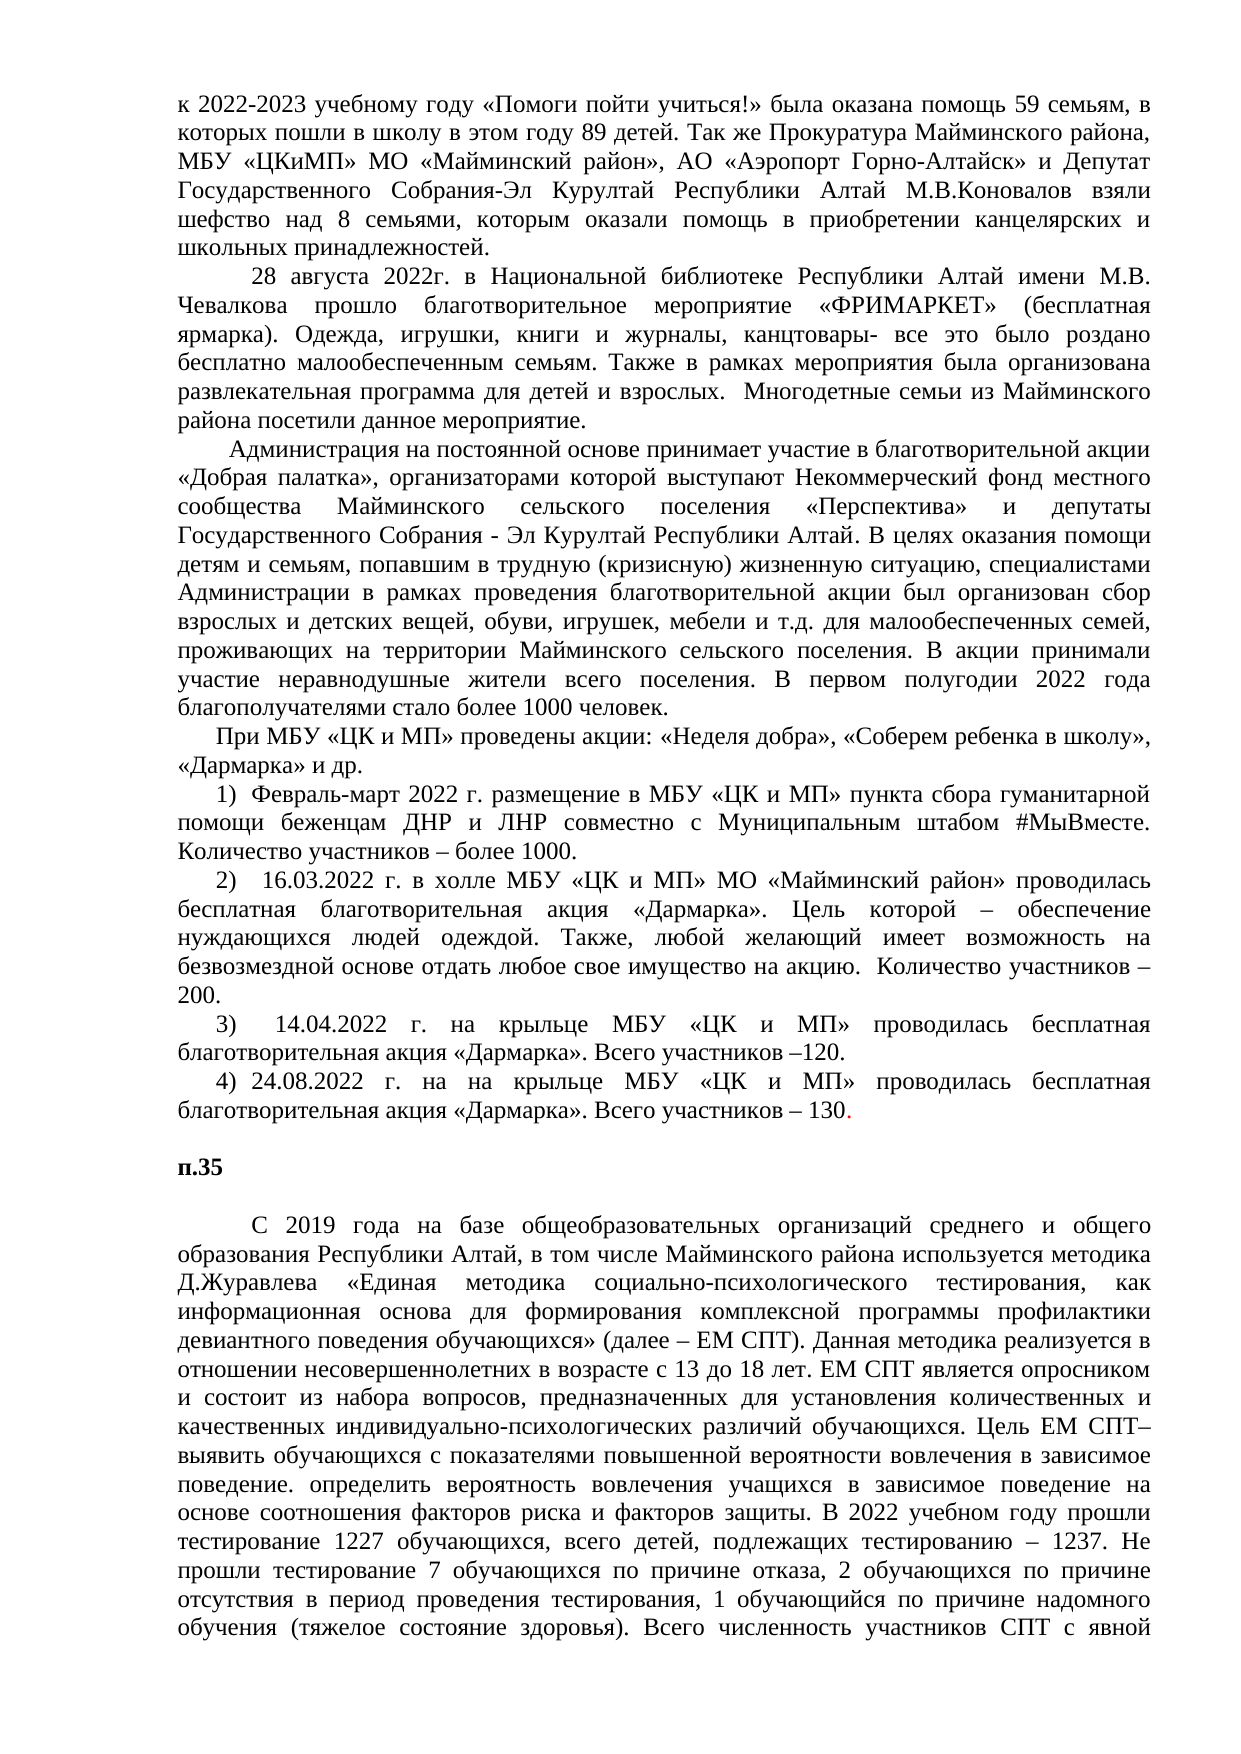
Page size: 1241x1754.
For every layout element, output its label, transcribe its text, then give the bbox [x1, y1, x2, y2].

text 28 августа 2022г. в Национальной библиотеке Республики Алтай имени М.В. Чевалкова прошло благотворительное мероприятие «ФРИМАРКЕТ» (бесплатная ярмарка). Одежда, игрушки, книги и журналы, канцтовары- все это было роздано бесплатно малообеспеченным семьям. Также в рамках мероприятия была организована развлекательная программа для детей и взрослых. Многодетные семьи из Майминского района посетили данное мероприятие. [177, 261, 1152, 434]
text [177, 1210, 1152, 1641]
list Февраль-март 2022 г. размещение в МБУ «ЦК и МП» пункта сбора гуманитарной помощи беженцам ДНР и ЛНР совместно с Муниципальным штабом #МыВместе. Количество участников – более 1000. [177, 779, 1152, 865]
text Администрация на постоянной основе принимает участие в благотворительной акции «Добрая палатка», организаторами которой выступают Некоммерческий фонд местного сообщества Майминского сельского поселения «Перспектива» и депутаты Государственного Собрания - Эл Курултай Республики Алтай. В целях оказания помощи детям и семьям, попавшим в трудную (кризисную) жизненную ситуацию, специалистами Администрации в рамках проведения благотворительной акции был организован сбор взрослых и детских вещей, обуви, игрушек, мебели и т.д. для малообеспеченных семей, проживающих на территории Майминского сельского поселения. В акции принимали участие неравнодушные жители всего поселения. В первом полугодии 2022 года благополучателями стало более 1000 человек. [177, 434, 1152, 721]
list 14.04.2022 г. на крыльце МБУ «ЦК и МП» проводилась бесплатная благотворительная акция «Дармарка». Всего участников –120. [177, 1009, 1152, 1066]
list 16.03.2022 г. в холле МБУ «ЦК и МП» МО «Майминский район» проводилась бесплатная благотворительная акция «Дармарка». Цель которой – обеспечение нуждающихся людей одеждой. Также, любой желающий имеет возможность на безвозмездной основе отдать любое свое имущество на акцию. Количество участников – 200. [177, 865, 1152, 1009]
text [177, 89, 1152, 261]
list 24.08.2022 г. на на крыльце МБУ «ЦК и МП» проводилась бесплатная благотворительная акция «Дармарка». Всего участников – 130. [177, 1066, 1152, 1124]
text При МБУ «ЦК и МП» проведены акции: «Неделя добра», «Соберем ребенка в школу», «Дармарка» и др. [177, 721, 1152, 779]
text п.35 [177, 1152, 1152, 1181]
